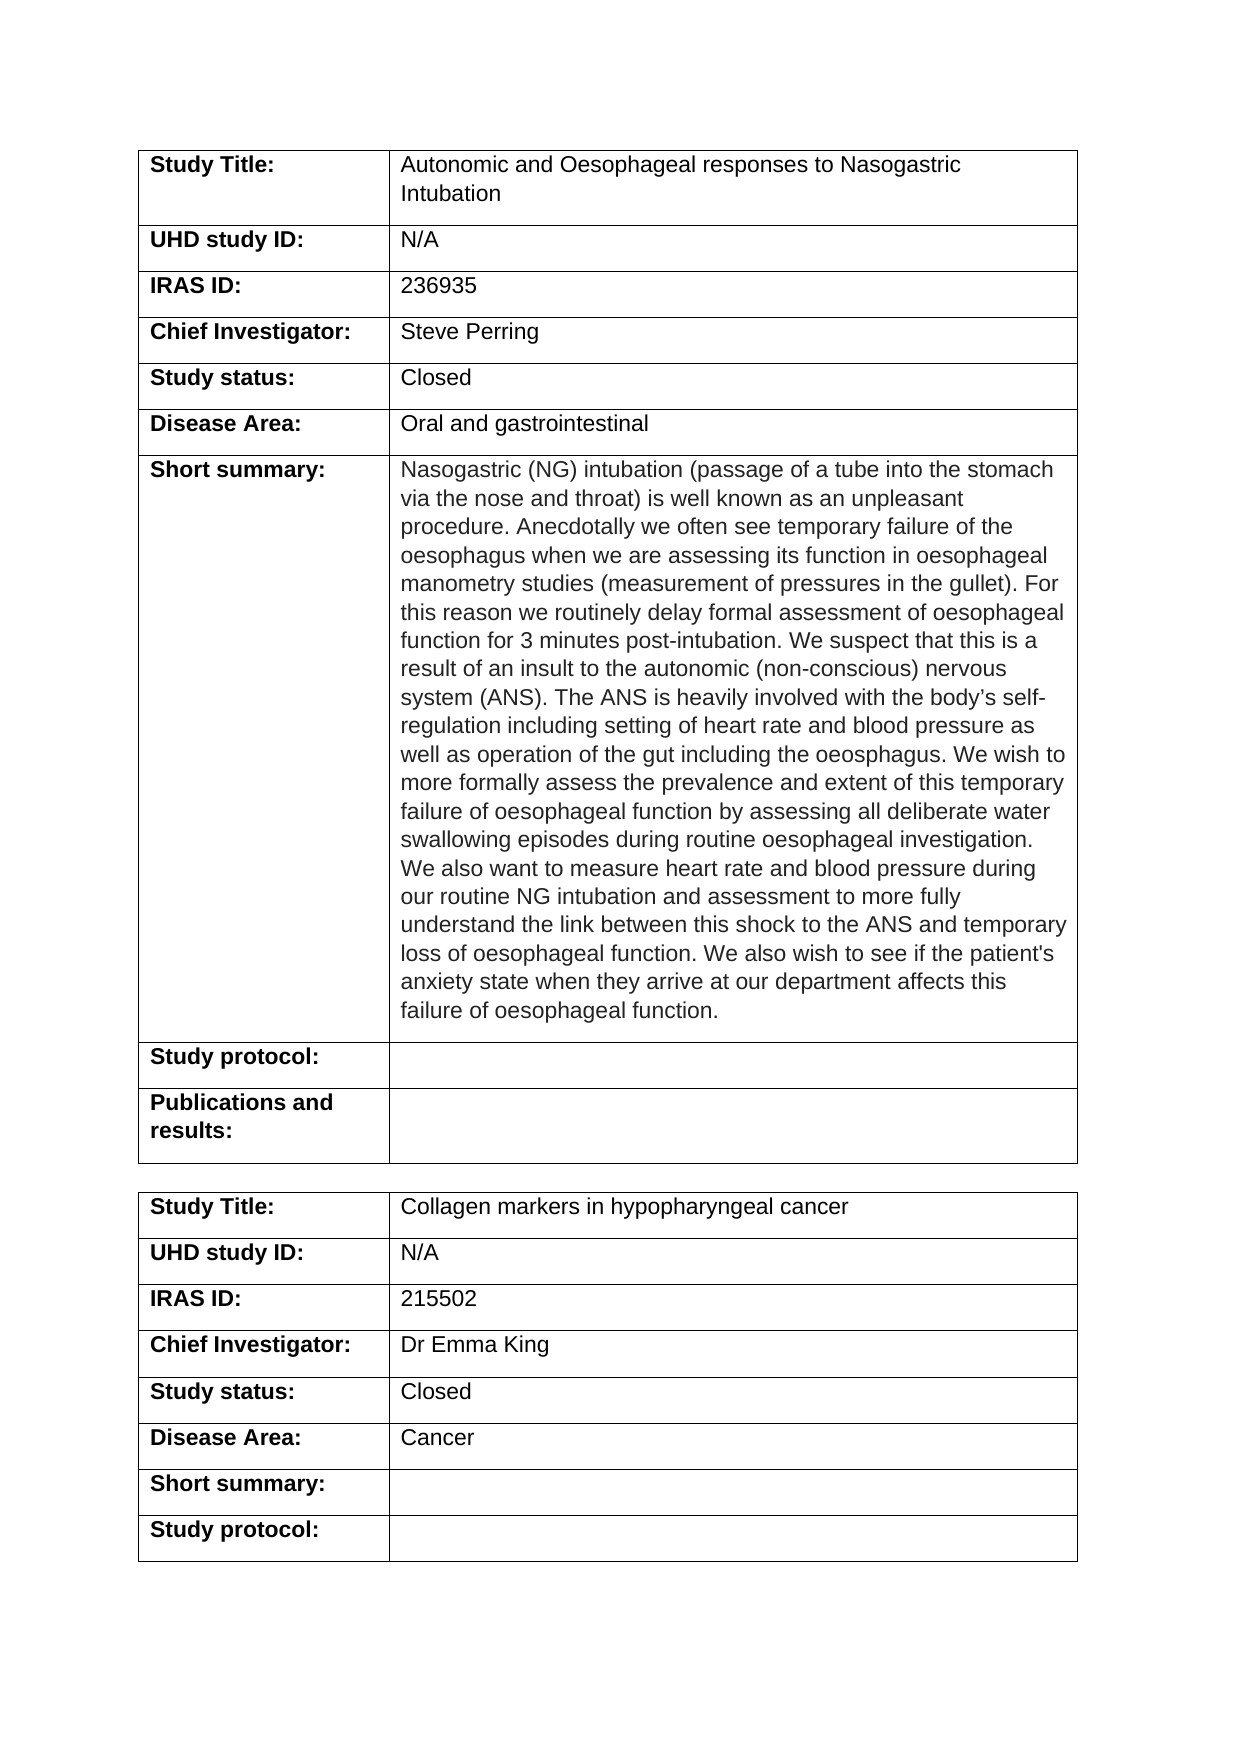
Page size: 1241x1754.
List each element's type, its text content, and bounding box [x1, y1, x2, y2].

table_cell N/A [390, 226, 1077, 271]
table_cell Disease Area: [139, 410, 389, 455]
table_cell 236935 [390, 272, 1077, 317]
table_cell Closed [390, 364, 1077, 409]
table_cell Disease Area: [139, 1424, 389, 1469]
table_cell Publications and results: [139, 1089, 389, 1162]
table_cell UHD study ID: [139, 1239, 389, 1284]
table_cell IRAS ID: [139, 1285, 389, 1330]
table_cell [390, 1043, 1077, 1088]
table_cell Study status: [139, 1378, 389, 1423]
table_cell Chief Investigator: [139, 1331, 389, 1377]
table_cell 215502 [390, 1285, 1077, 1330]
table_cell [390, 1470, 1077, 1515]
table_cell UHD study ID: [139, 226, 389, 271]
table_cell Nasogastric (NG) intubation (passage of a tube into the stomach via the nose and throat) is well known as an unpleasant procedure. Anecdotally we often see temporary failure of the oesophagus when we are assessing its function in oesophageal manometry studies (measurement of pressures in the gullet). For this reason we routinely delay formal assessment of oesophageal function for 3 minutes post-intubation. We suspect that this is a result of an insult to the autonomic (non-conscious) nervous system (ANS). The ANS is heavily involved with the body’s self-regulation including setting of heart rate and blood pressure as well as operation of the gut including the oeosphagus. We wish to more formally assess the prevalence and extent of this temporary failure of oesophageal function by assessing all deliberate water swallowing episodes during routine oesophageal investigation. We also want to measure heart rate and blood pressure during our routine NG intubation and assessment to more fully understand the link between this shock to the ANS and temporary loss of oesophageal function. We also wish to see if the patient's anxiety state when they arrive at our department affects this failure of oesophageal function. [390, 456, 1077, 1042]
table_cell Steve Perring [390, 318, 1077, 363]
table_header Study Title: [139, 1193, 389, 1238]
table_cell Dr Emma King [390, 1331, 1077, 1377]
table_cell Cancer [390, 1424, 1077, 1469]
table_cell IRAS ID: [139, 272, 389, 317]
table_cell Study protocol: [139, 1043, 389, 1088]
table_cell Oral and gastrointestinal [390, 410, 1077, 455]
table_cell Study status: [139, 364, 389, 409]
table_cell Short summary: [139, 1470, 389, 1515]
table_cell Study protocol: [139, 1516, 389, 1561]
table_cell [390, 1516, 1077, 1561]
table_cell Closed [390, 1378, 1077, 1423]
table_header Autonomic and Oesophageal responses to Nasogastric Intubation [390, 151, 1077, 224]
table_cell [390, 1089, 1077, 1162]
table_cell N/A [390, 1239, 1077, 1284]
table_cell Chief Investigator: [139, 318, 389, 363]
table_header Collagen markers in hypopharyngeal cancer [390, 1193, 1077, 1238]
table_header Study Title: [139, 151, 389, 224]
table_cell Short summary: [139, 456, 389, 1042]
